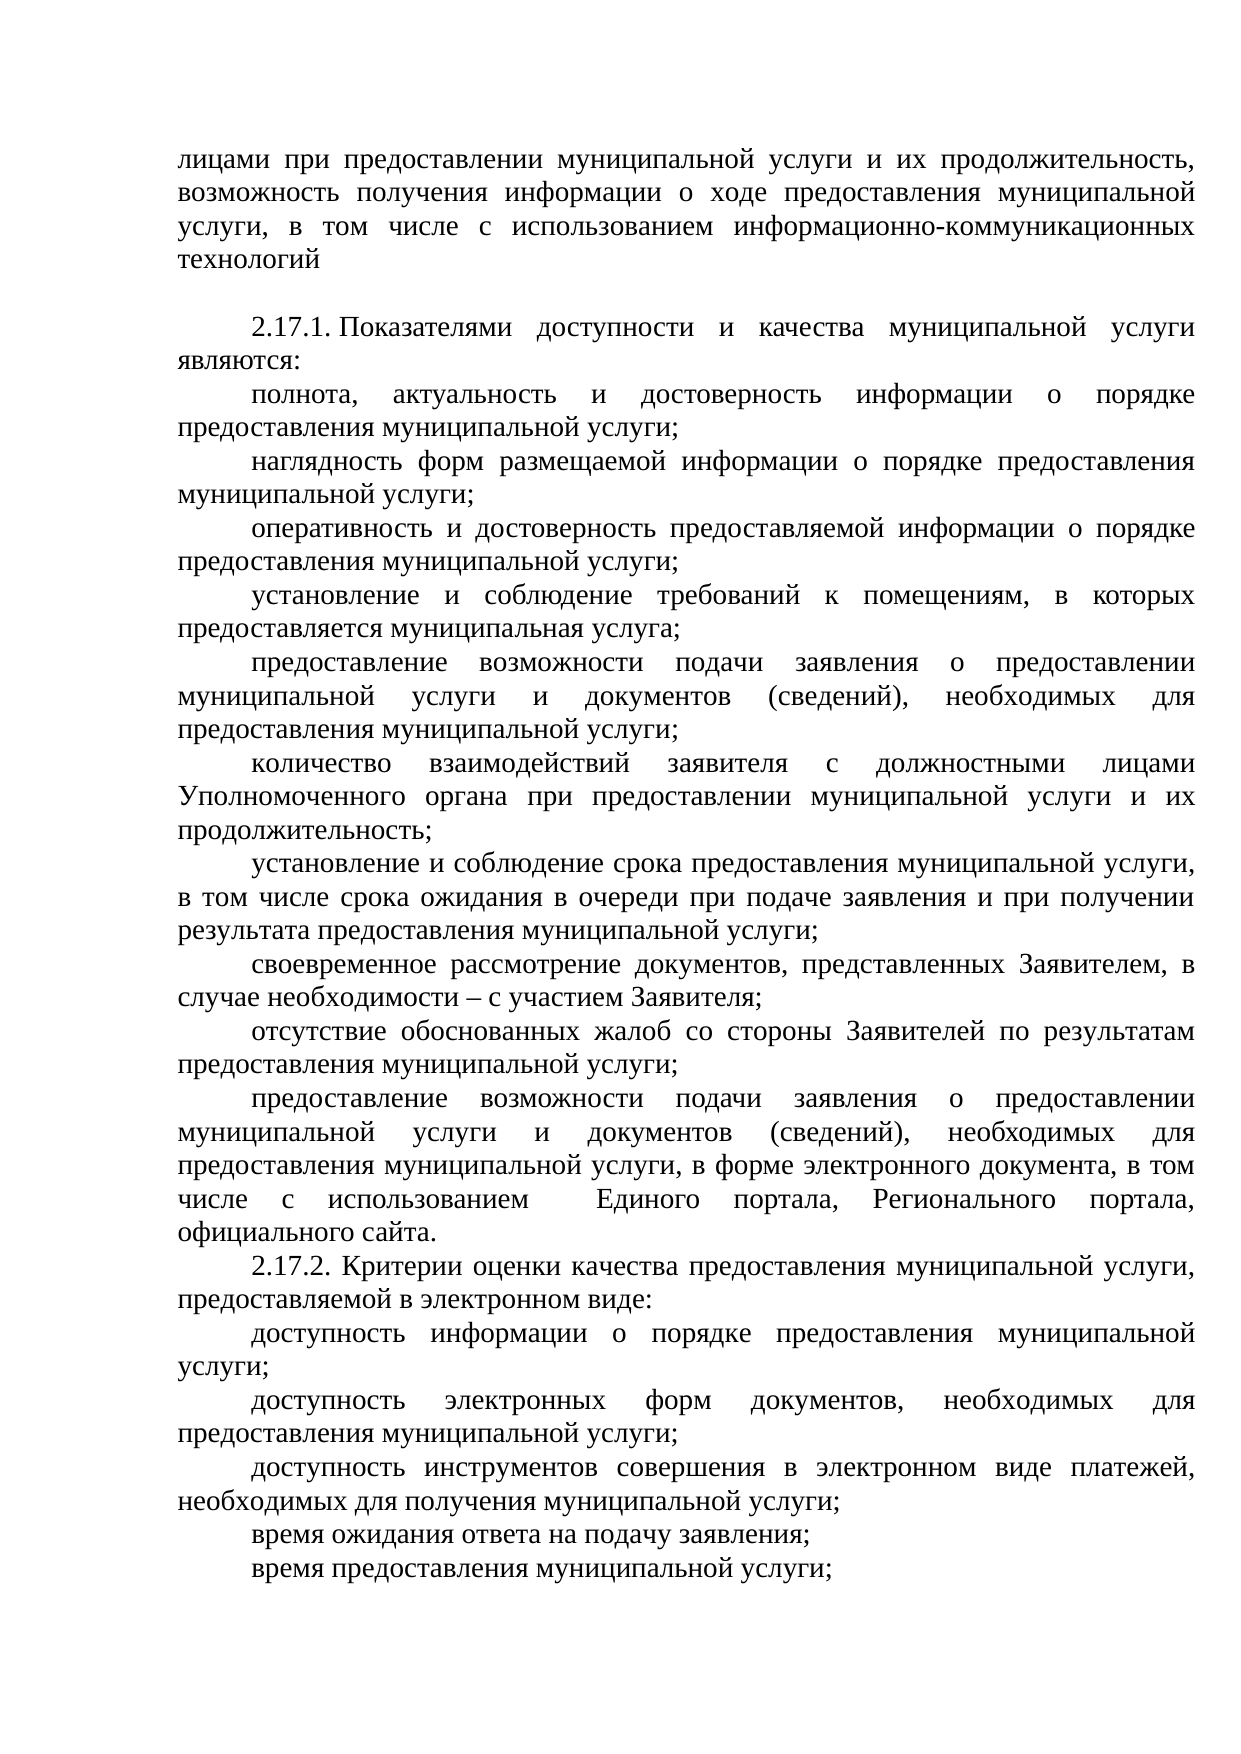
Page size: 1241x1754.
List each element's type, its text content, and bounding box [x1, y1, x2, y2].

text доступность электронных форм документов, необходимых для предоставления муниципальной услуги; [177, 1382, 1196, 1449]
text количество взаимодействий заявителя с должностными лицами Уполномоченного органа при предоставлении муниципальной услуги и их продолжительность; [177, 745, 1196, 845]
text установление и соблюдение срока предоставления муниципальной услуги, в том числе срока ожидания в очереди при подаче заявления и при получении результата предоставления муниципальной услуги; [177, 845, 1196, 946]
text отсутствие обоснованных жалоб со стороны Заявителей по результатам предоставления муниципальной услуги; [177, 1013, 1196, 1080]
text время ожидания ответа на подачу заявления; [177, 1516, 1196, 1550]
text время предоставления муниципальной услуги; [177, 1550, 1196, 1583]
text полнота, актуальность и достоверность информации о порядке предоставления муниципальной услуги; [177, 376, 1196, 443]
text своевременное рассмотрение документов, представленных Заявителем, в случае необходимости – с участием Заявителя; [177, 946, 1196, 1013]
text 2.17.2. Критерии оценки качества предоставления муниципальной услуги, предоставляемой в электронном виде: [177, 1248, 1196, 1315]
text предоставление возможности подачи заявления о предоставлении муниципальной услуги и документов (сведений), необходимых для предоставления муниципальной услуги; [177, 644, 1196, 745]
text наглядность форм размещаемой информации о порядке предоставления муниципальной услуги; [177, 443, 1196, 510]
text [177, 141, 1196, 275]
text установление и соблюдение требований к помещениям, в которых предоставляется муниципальная услуга; [177, 577, 1196, 644]
text предоставление возможности подачи заявления о предоставлении муниципальной услуги и документов (сведений), необходимых для предоставления муниципальной услуги, в форме электронного документа, в том числе с использованием Единого портала, Регионального портала, официального сайта. [177, 1080, 1196, 1248]
text оперативность и достоверность предоставляемой информации о порядке предоставления муниципальной услуги; [177, 510, 1196, 577]
text 2.17.1. Показателями доступности и качества муниципальной услуги являются: [177, 309, 1196, 376]
text доступность информации о порядке предоставления муниципальной услуги; [177, 1315, 1196, 1382]
text доступность инструментов совершения в электронном виде платежей, необходимых для получения муниципальной услуги; [177, 1449, 1196, 1516]
